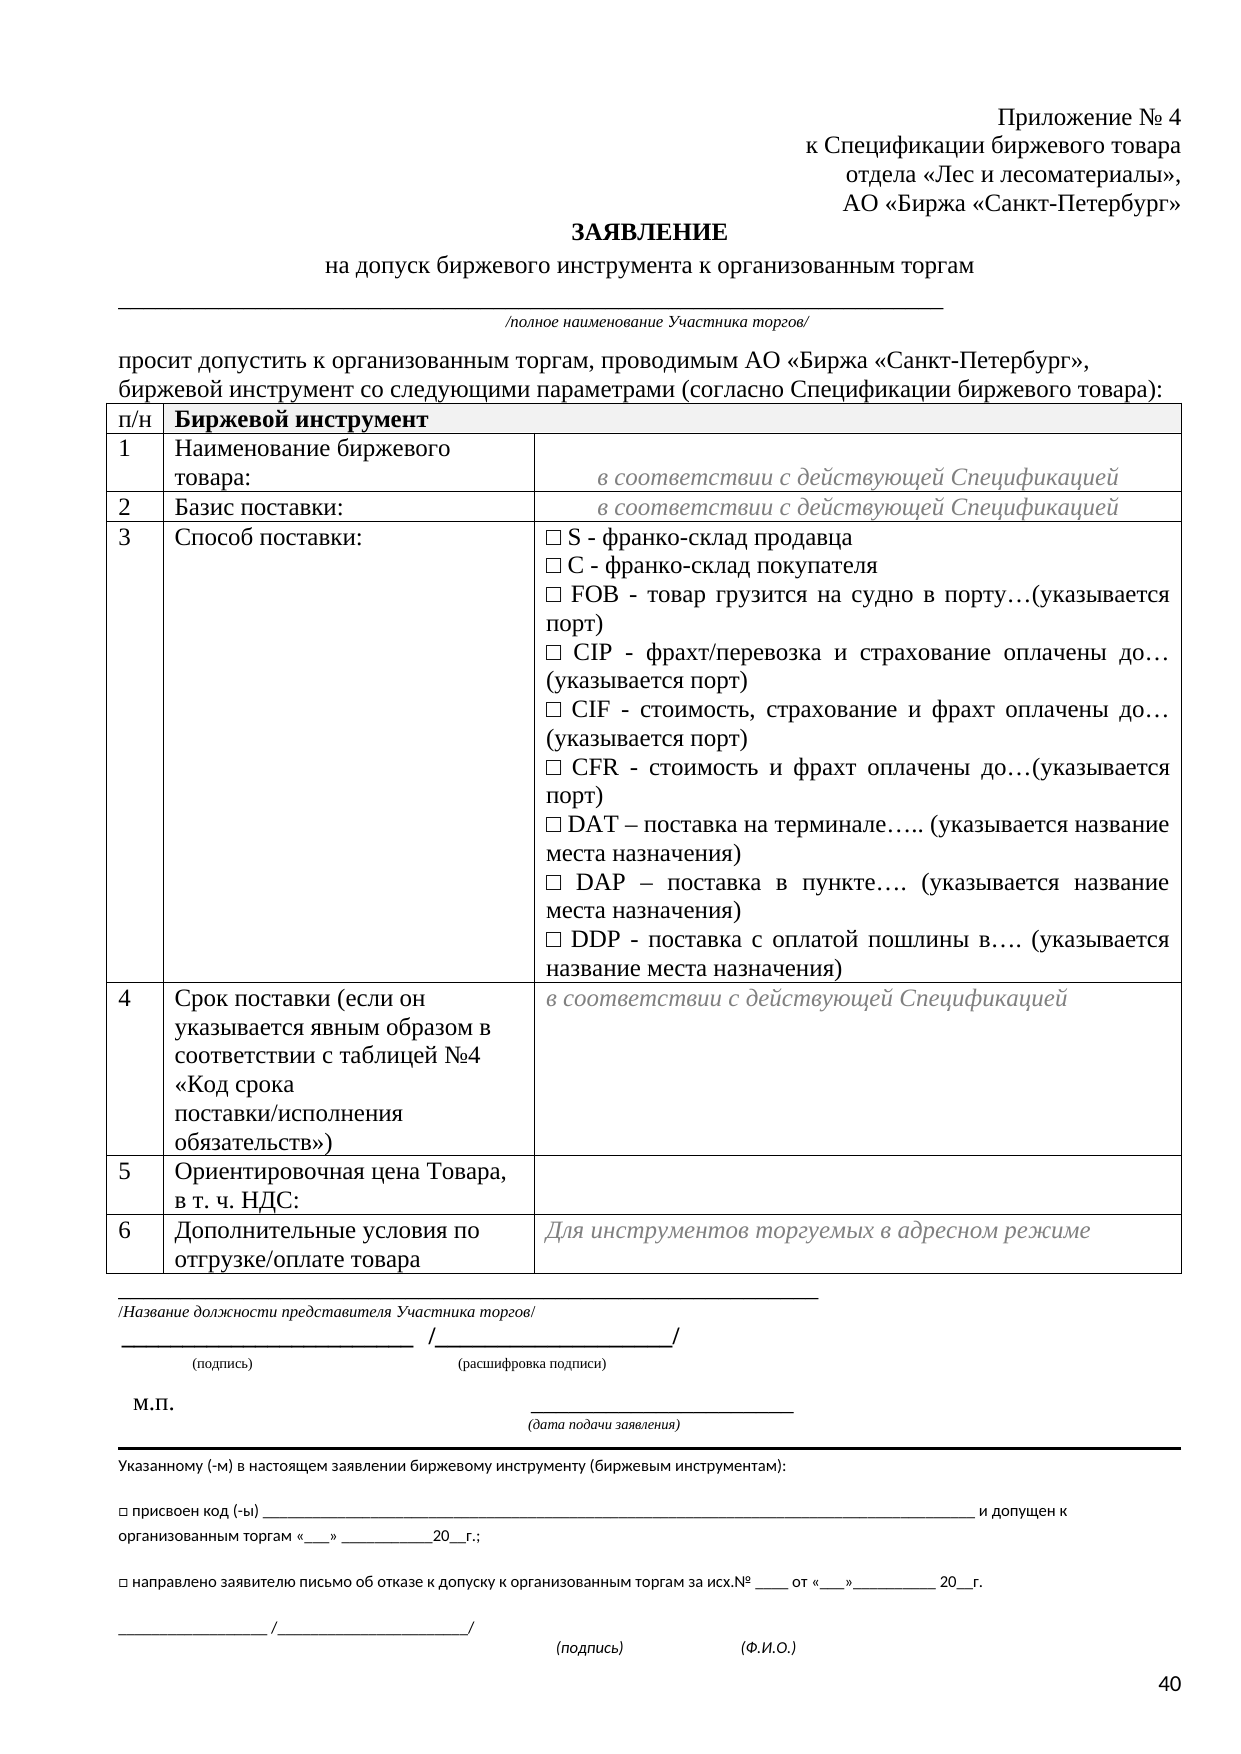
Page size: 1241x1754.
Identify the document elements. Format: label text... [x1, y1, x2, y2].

text □ присвоен код (-ы) ______________________________________________________________________________________ и допущен к организованным торгам «___» ___________20__г.; [118, 1496, 1181, 1546]
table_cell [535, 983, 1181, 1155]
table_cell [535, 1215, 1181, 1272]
text __________________________________________________________________ [118, 283, 1181, 312]
text биржевой инструмент со следующими параметрами (согласно Спецификации биржевого товара): [118, 374, 1181, 403]
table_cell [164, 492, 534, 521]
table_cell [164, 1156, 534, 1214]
subtitle к Спецификации биржевого товара [118, 131, 1181, 159]
subtitle Приложение № 4 [118, 102, 1181, 131]
text / / [118, 1321, 1181, 1350]
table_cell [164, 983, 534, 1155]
text просит допустить к организованным торгам, проводимым АО «Биржа «Санкт-Петербург», [118, 345, 1181, 374]
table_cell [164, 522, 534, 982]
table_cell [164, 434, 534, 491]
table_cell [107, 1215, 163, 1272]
text (подпись) (Ф.И.О.) [118, 1638, 1181, 1658]
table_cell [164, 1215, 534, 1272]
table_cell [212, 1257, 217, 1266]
text на допуск биржевого инструмента к организованным торгам [118, 250, 1181, 279]
text ________________________________________________________ [118, 1274, 1181, 1302]
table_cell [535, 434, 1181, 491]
subtitle АО «Биржа «Санкт-Петербург» [118, 188, 1181, 217]
text м.п. _____________________ [118, 1387, 1181, 1416]
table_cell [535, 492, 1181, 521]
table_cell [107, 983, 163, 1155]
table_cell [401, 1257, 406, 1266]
text /полное наименование Участника торгов/ [118, 312, 1181, 345]
text Указанному (-м) в настоящем заявлении биржевому инструменту (биржевым инструментам): [118, 1450, 1181, 1475]
subtitle отдела «Лес и лесоматериалы», [118, 159, 1181, 188]
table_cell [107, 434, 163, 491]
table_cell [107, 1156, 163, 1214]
text __________________ /_______________________/ [118, 1613, 1181, 1638]
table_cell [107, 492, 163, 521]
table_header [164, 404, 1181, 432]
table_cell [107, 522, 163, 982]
text (подпись) (расшифровка подписи) [118, 1354, 1181, 1383]
text (дата подачи заявления) [118, 1416, 1181, 1447]
text /Название должности представителя Участника торгов/ [118, 1302, 1181, 1321]
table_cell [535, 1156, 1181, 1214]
text □ направлено заявителю письмо об отказе к допуску к организованным торгам за исх.№ ____ от «___»__________ 20__г. [118, 1567, 1181, 1592]
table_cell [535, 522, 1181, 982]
text ЗАЯВЛЕНИЕ [118, 217, 1181, 246]
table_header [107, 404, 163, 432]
